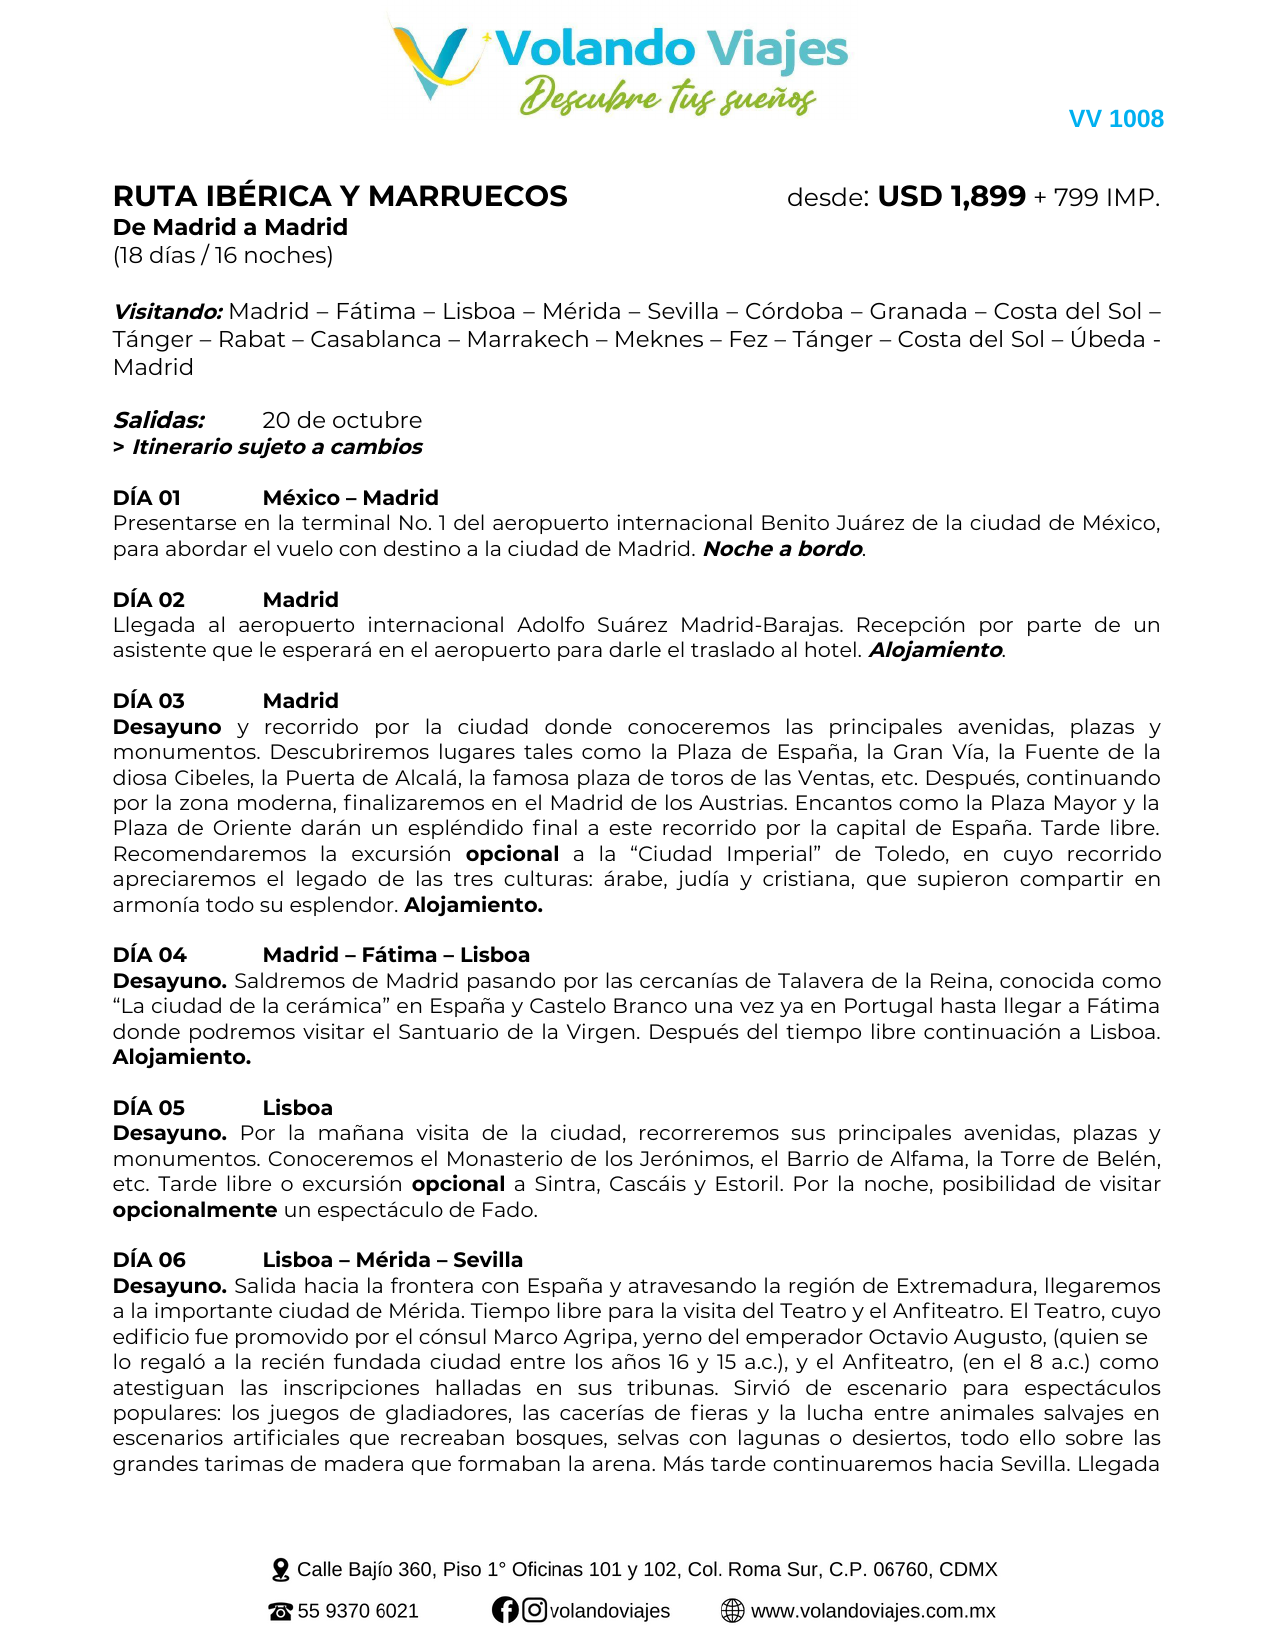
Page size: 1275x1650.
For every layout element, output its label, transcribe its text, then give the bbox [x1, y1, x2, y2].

text DÍA 03 Madrid [112, 688, 1162, 714]
text Desayuno. Salida hacia la frontera con España y atravesando la región de Extremadura, llegaremos a la importante ciudad de Mérida. Tiempo libre para la visita del Teatro y el Anfiteatro. El Teatro, cuyo edificio fue promovido por el cónsul Marco Agripa, yerno del emperador Octavio Augusto, (quien se [112, 1273, 1162, 1349]
text Desayuno. Por la mañana visita de la ciudad, recorreremos sus principales avenidas, plazas y monumentos. Conoceremos el Monasterio de los Jerónimos, el Barrio de Alfama, la Torre de Belén, etc. Tarde libre o excursión opcional a Sintra, Cascáis y Estoril. Por la noche, posibilidad de visitar opcionalmente un espectáculo de Fado. [112, 1121, 1162, 1222]
text (18 días / 16 noches) [112, 241, 1162, 269]
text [112, 1349, 1162, 1476]
text Salidas: 20 de octubre [112, 406, 1162, 434]
text DÍA 05 Lisboa [112, 1095, 1162, 1121]
text Desayuno. Saldremos de Madrid pasando por las cercanías de Talavera de la Reina, conocida como “La ciudad de la cerámica” en España y Castelo Branco una vez ya en Portugal hasta llegar a Fátima donde podremos visitar el Santuario de la Virgen. Después del tiempo libre continuación a Lisboa. Alojamiento. [112, 968, 1162, 1070]
text Desayuno y recorrido por la ciudad donde conoceremos las principales avenidas, plazas y monumentos. Descubriremos lugares tales como la Plaza de España, la Gran Vía, la Fuente de la diosa Cibeles, la Puerta de Alcalá, la famosa plaza de toros de las Ventas, etc. Después, continuando por la zona moderna, finalizaremos en el Madrid de los Austrias. Encantos como la Plaza Mayor y la Plaza de Oriente darán un espléndido final a este recorrido por la capital de España. Tarde libre. Recomendaremos la excursión opcional a la “Ciudad Imperial” de Toledo, en cuyo recorrido apreciaremos el legado de las tres culturas: árabe, judía y cristiana, que supieron compartir en armonía todo su esplendor. Alojamiento. [112, 714, 1162, 917]
text DÍA 01 México – Madrid [112, 485, 1162, 511]
text > Itinerario sujeto a cambios [112, 434, 1162, 460]
text De Madrid a Madrid [112, 213, 1162, 241]
picture [381, 0, 858, 120]
picture [215, 1535, 1060, 1643]
text Presentarse en la terminal No. 1 del aeropuerto internacional Benito Juárez de la ciudad de México, para abordar el vuelo con destino a la ciudad de Madrid. Noche a bordo. [112, 511, 1162, 561]
text DÍA 02 Madrid [112, 587, 1162, 612]
text RUTA IBÉRICA Y MARRUECOS desde: USD 1,899 + 799 IMP. [112, 178, 1162, 213]
text Visitando: Madrid – Fátima – Lisboa – Mérida – Sevilla – Córdoba – Granada – Costa del Sol – Tánger – Rabat – Casablanca – Marrakech – Meknes – Fez – Tánger – Costa del Sol – Úbeda - Madrid [112, 297, 1162, 381]
text DÍA 04 Madrid – Fátima – Lisboa [112, 943, 1162, 968]
text DÍA 06 Lisboa – Mérida – Sevilla [112, 1248, 1162, 1273]
text Llegada al aeropuerto internacional Adolfo Suárez Madrid-Barajas. Recepción por parte de un asistente que le esperará en el aeropuerto para darle el traslado al hotel. Alojamiento. [112, 612, 1162, 663]
